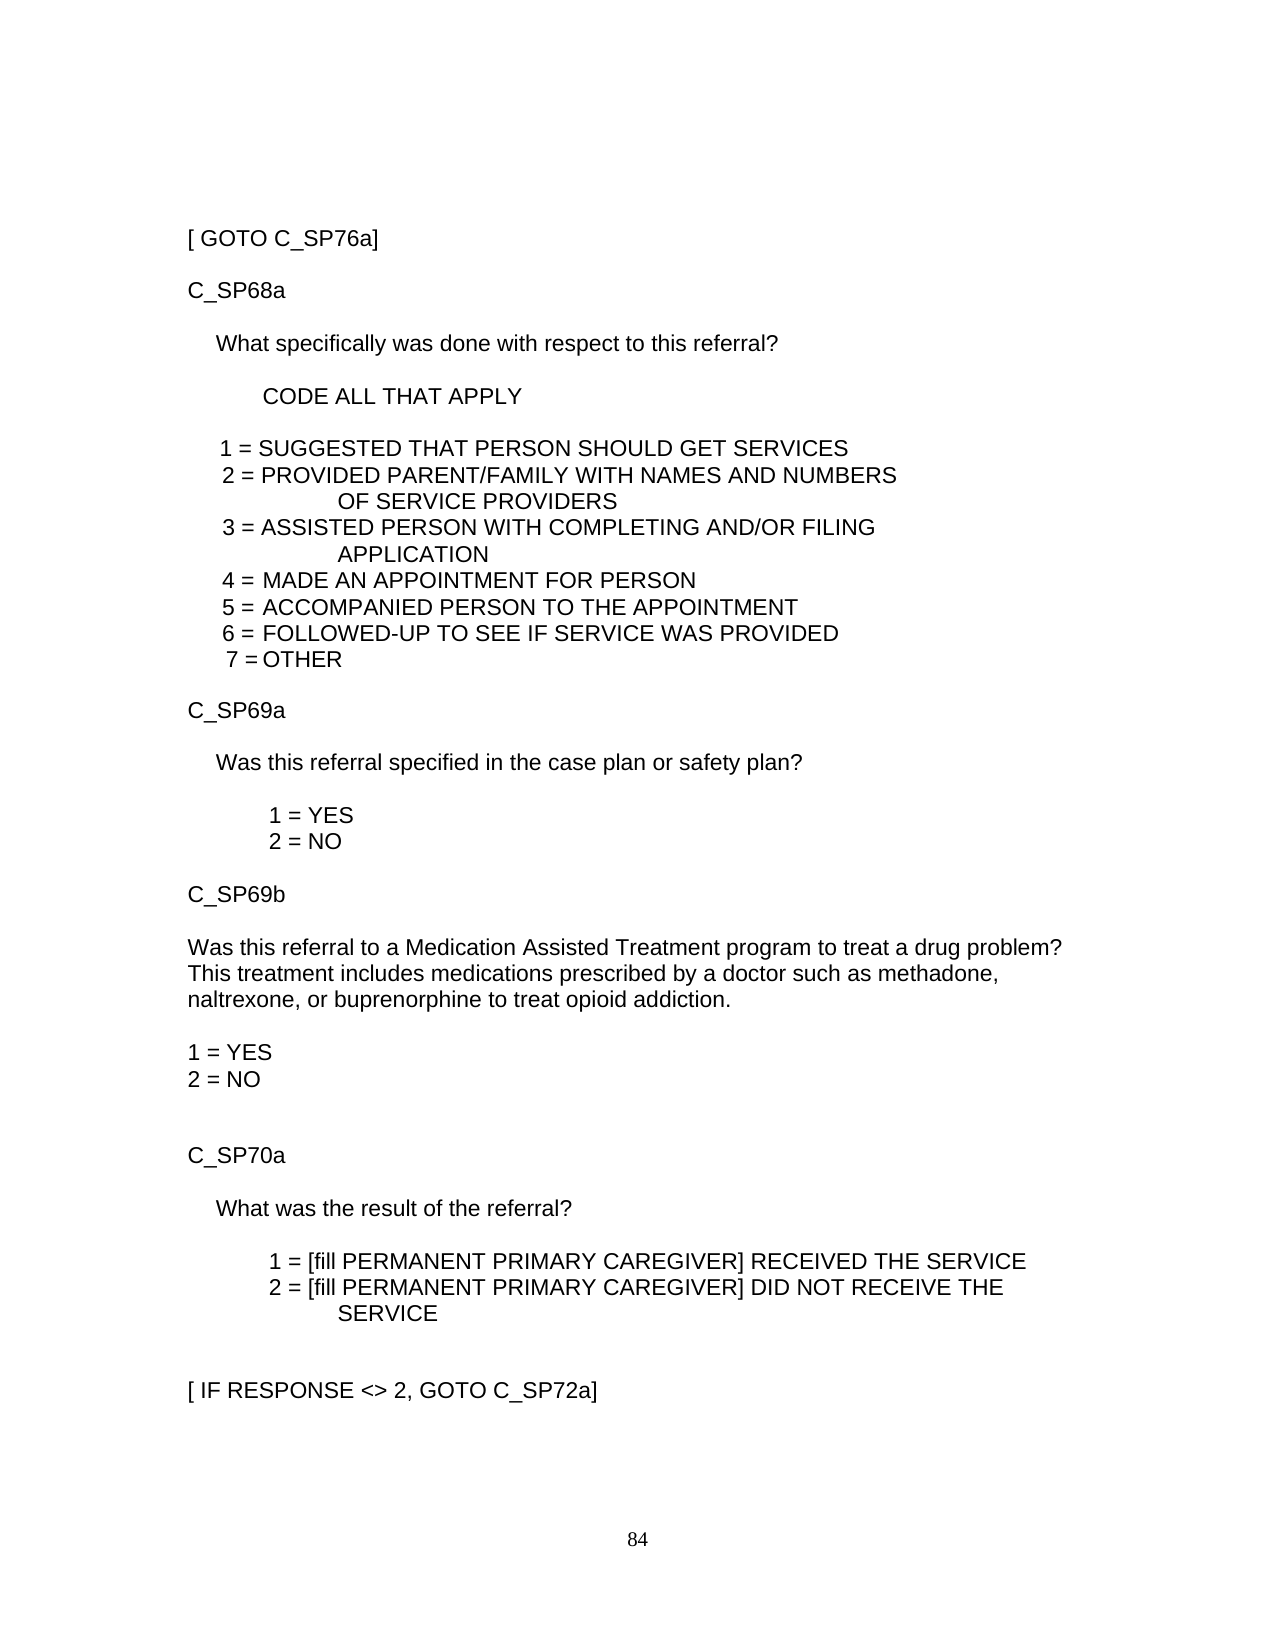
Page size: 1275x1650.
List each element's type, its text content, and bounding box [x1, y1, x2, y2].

text 1 = YES [187, 802, 1087, 828]
text 1 = SUGGESTED THAT PERSON SHOULD GET SERVICES [187, 435, 1087, 462]
text Was this referral specified in the case plan or safety plan? [216, 749, 1087, 776]
text [ IF RESPONSE <> 2, GOTO C_SP72a] [187, 1377, 1087, 1403]
text OF SERVICE PROVIDERS [187, 488, 1087, 514]
text 4 = MADE AN APPOINTMENT FOR PERSON [216, 567, 1087, 593]
text CODE ALL THAT APPLY [187, 383, 1087, 409]
text Was this referral to a Medication Assisted Treatment program to treat a drug problem? This treatment includes medications prescribed by a doctor such as methadone, naltrexone, or buprenorphine to treat opioid addiction. [187, 934, 1087, 1013]
text SERVICE [187, 1300, 1087, 1327]
text C_SP68a [187, 277, 1087, 303]
text C_SP69a [187, 697, 1087, 723]
text 5 = ACCOMPANIED PERSON TO THE APPOINTMENT [216, 593, 1087, 620]
text What was the result of the referral? [216, 1195, 1087, 1221]
text 3 = ASSISTED PERSON WITH COMPLETING AND/OR FILING [216, 514, 1087, 541]
text C_SP70a [187, 1142, 1087, 1169]
text 2 = PROVIDED PARENT/FAMILY WITH NAMES AND NUMBERS [216, 462, 1087, 488]
text [ GOTO C_SP76a] [187, 224, 1087, 251]
text APPLICATION [187, 541, 1087, 567]
text 1 = YES [187, 1039, 1087, 1066]
text 7 = OTHER [187, 646, 1087, 672]
text 2 = NO [187, 828, 1087, 855]
text 2 = [fill PERMANENT PRIMARY CAREGIVER] DID NOT RECEIVE THE [187, 1274, 1087, 1300]
text 1 = [fill PERMANENT PRIMARY CAREGIVER] RECEIVED THE SERVICE [187, 1248, 1087, 1274]
text 2 = NO [187, 1066, 1087, 1092]
text C_SP69b [187, 881, 1087, 907]
text What specifically was done with respect to this referral? [216, 330, 1087, 356]
text 6 = FOLLOWED-UP TO SEE IF SERVICE WAS PROVIDED [216, 620, 1087, 646]
